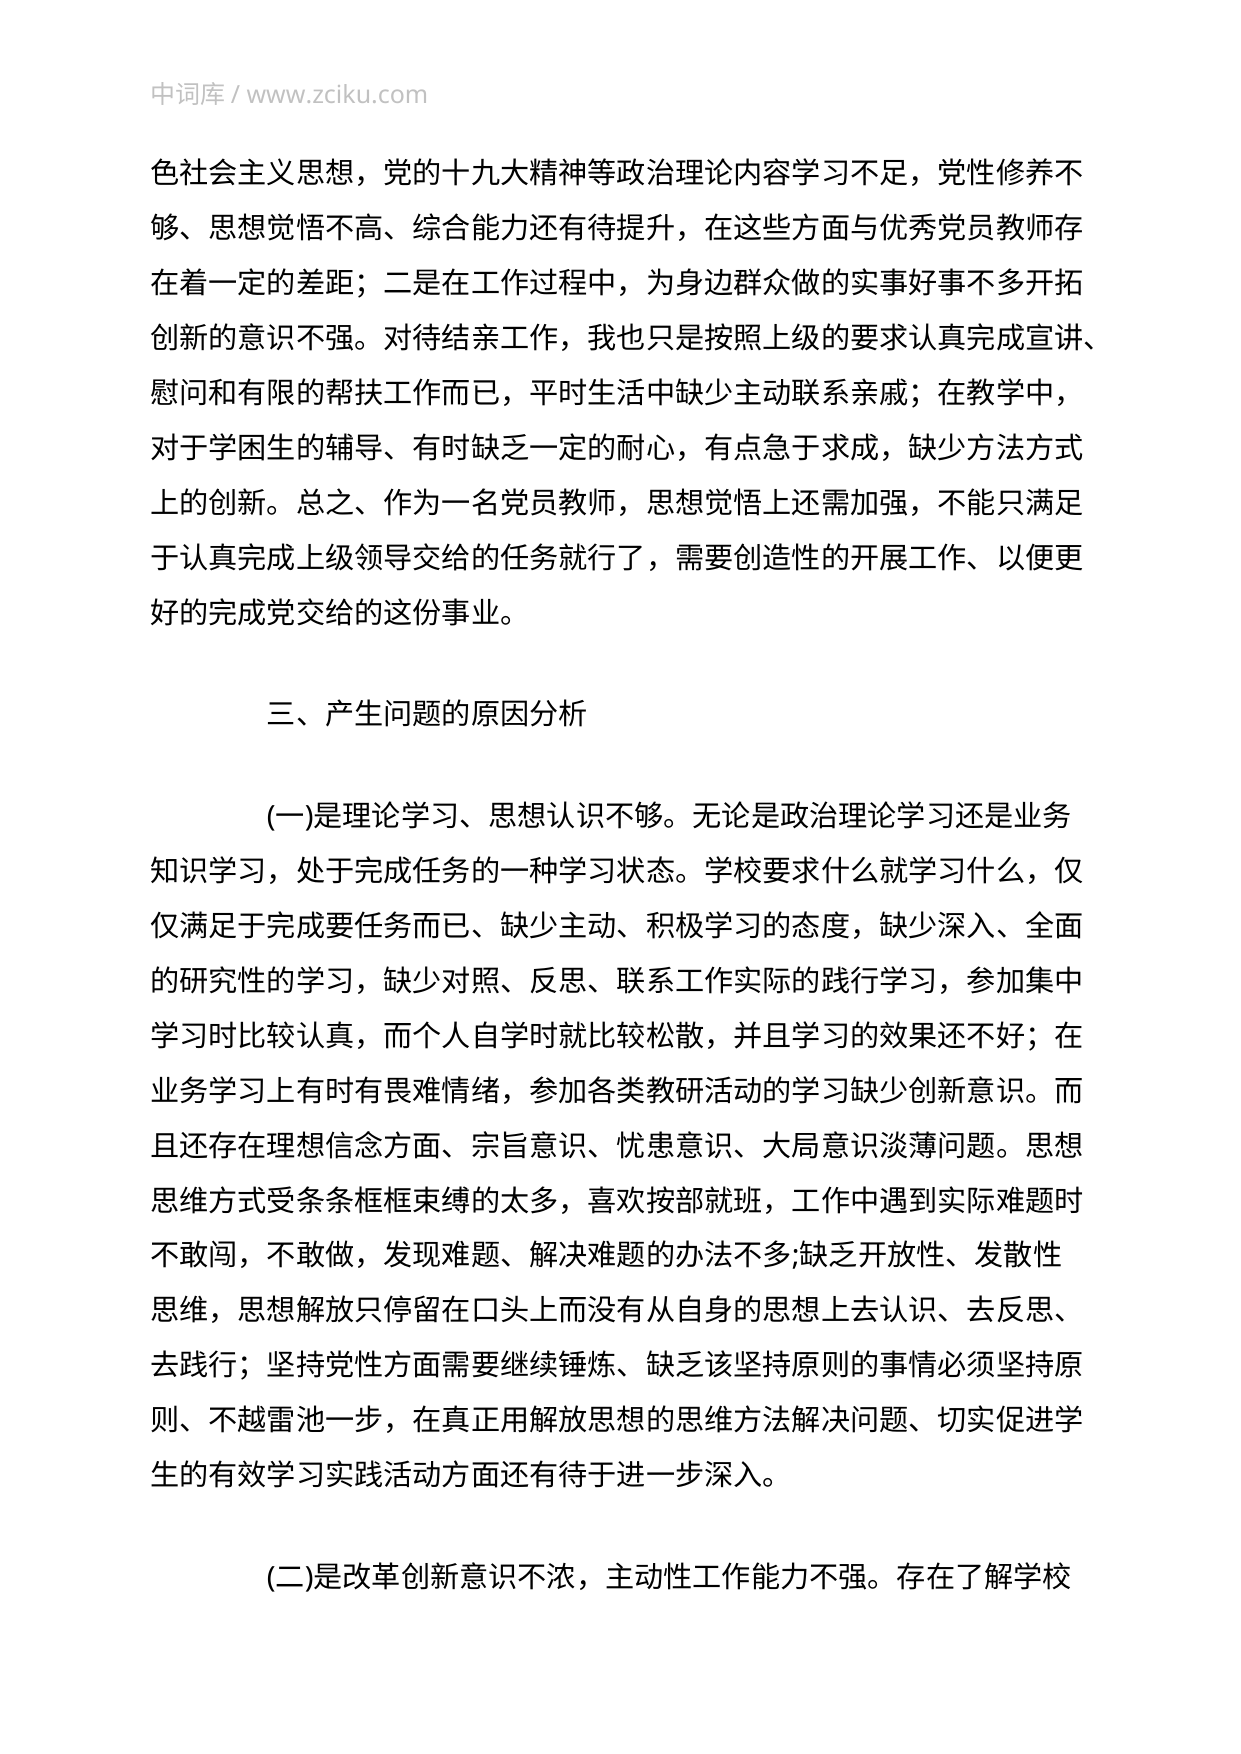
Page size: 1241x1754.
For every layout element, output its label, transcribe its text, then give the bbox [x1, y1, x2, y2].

text (一)是理论学习、思想认识不够。无论是政治理论学习还是业务知识学习，处于完成任务的一种学习状态。学校要求什么就学习什么，仅仅满足于完成要任务而已、缺少主动、积极学习的态度，缺少深入、全面的研究性的学习，缺少对照、反思、联系工作实际的践行学习，参加集中学习时比较认真，而个人自学时就比较松散，并且学习的效果还不好；在业务学习上有时有畏难情绪，参加各类教研活动的学习缺少创新意识。而且还存在理想信念方面、宗旨意识、忧患意识、大局意识淡薄问题。思想思维方式受条条框框束缚的太多，喜欢按部就班，工作中遇到实际难题时不敢闯，不敢做，发现难题、解决难题的办法不多;缺乏开放性、发散性思维，思想解放只停留在口头上而没有从自身的思想上去认识、去反思、去践行；坚持党性方面需要继续锤炼、缺乏该坚持原则的事情必须坚持原则、不越雷池一步，在真正用解放思想的思维方法解决问题、切实促进学生的有效学习实践活动方面还有待于进一步深入。 [150, 793, 1090, 1494]
text 三、产生问题的原因分析 [150, 691, 1090, 733]
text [150, 1553, 1090, 1596]
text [150, 150, 1090, 631]
